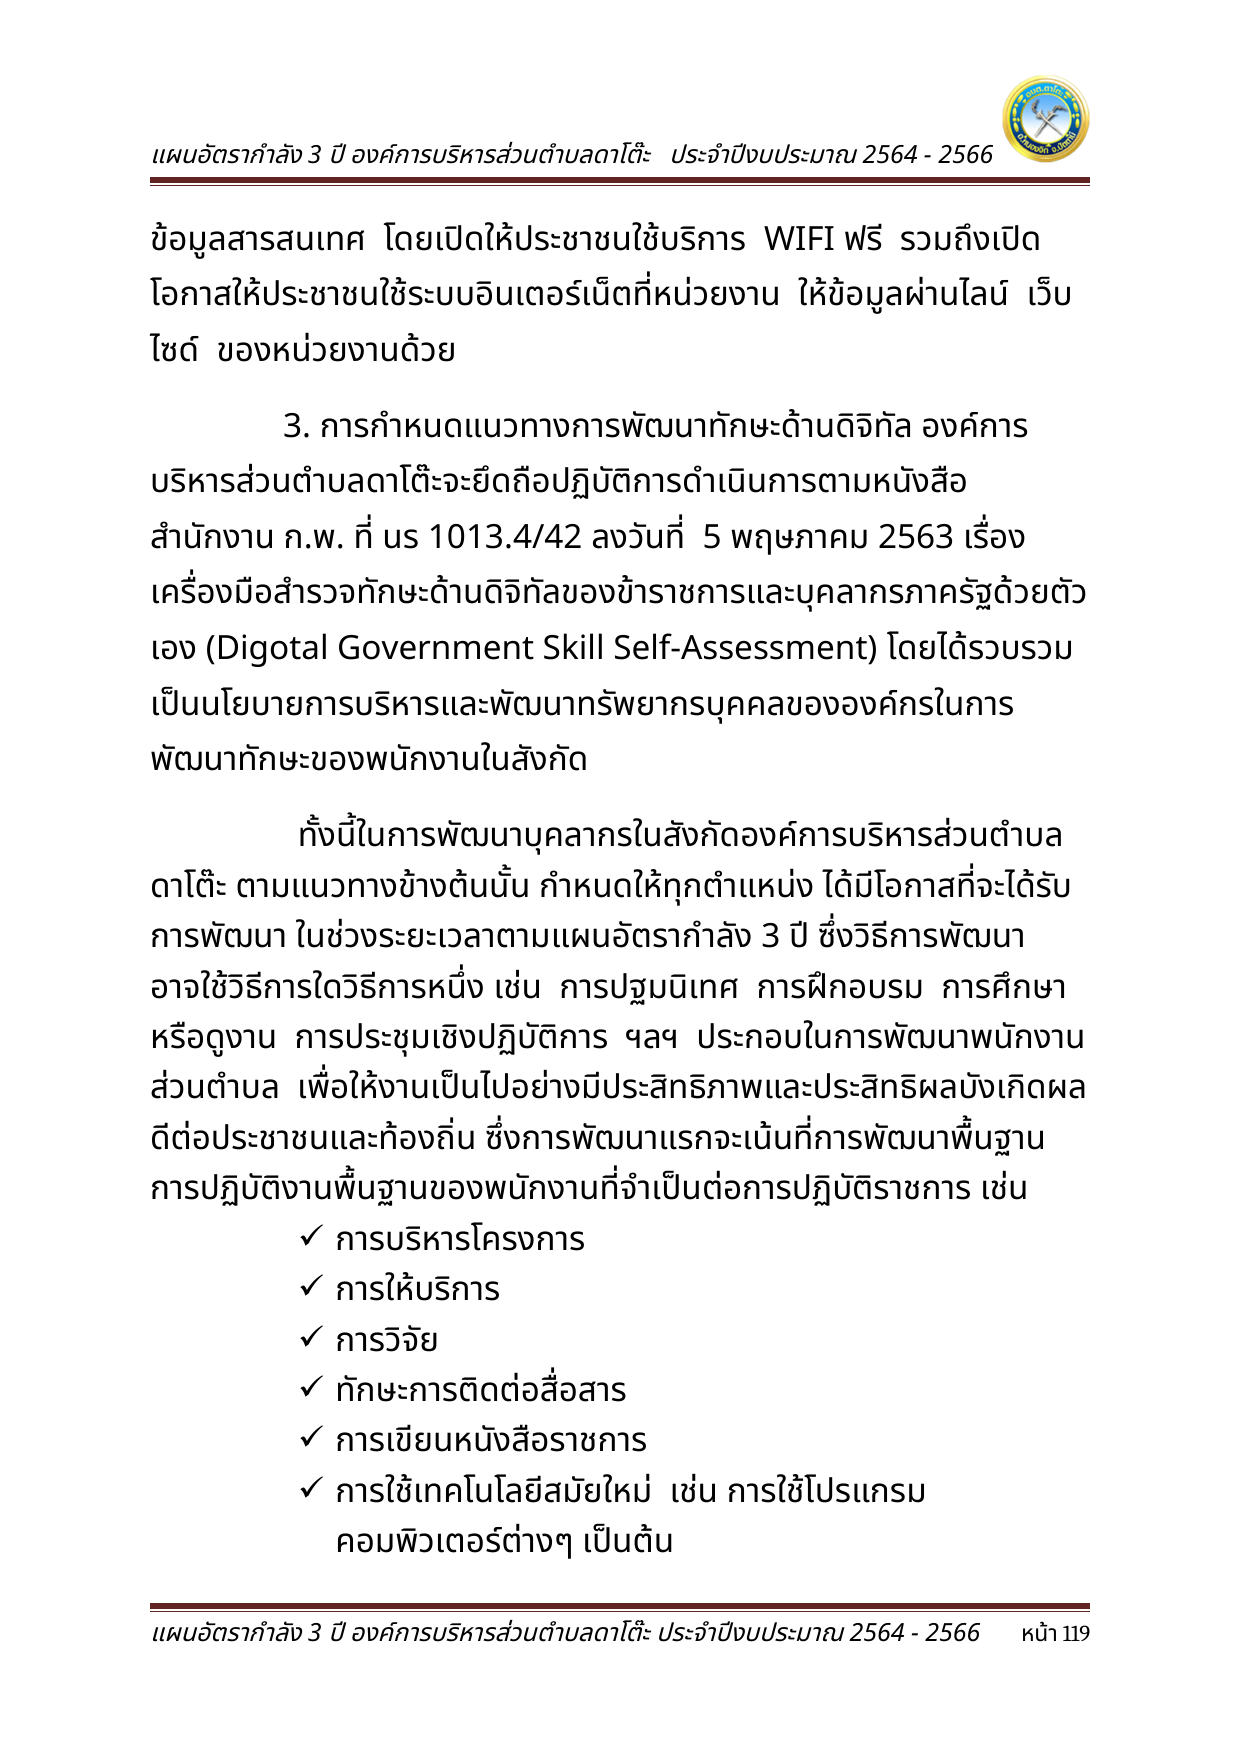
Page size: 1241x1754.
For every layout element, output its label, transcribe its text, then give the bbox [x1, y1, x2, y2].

list ทักษะการติดต่อสื่อสาร [298, 1366, 1090, 1416]
list การให้บริการ [298, 1265, 1090, 1316]
text 3. การกำหนดแนวทางการพัฒนาทักษะด้านดิจิทัล องค์การบริหารส่วนตำบลดาโต๊ะจะยึดถือปฏิบัติการดำเนินการตามหนังสือสำนักงาน ก.พ. ที่ นร 1013.4/42 ลงวันที่ 5 พฤษภาคม 2563 เรื่อง เครื่องมือสำรวจทักษะด้านดิจิทัลของข้าราชการและบุคลากรภาครัฐด้วยตัวเอง (Digotal Government Skill Self-Assessment) โดยได้รวบรวมเป็นนโยบายการบริหารและพัฒนาทรัพยากรบุคคลขององค์กรในการพัฒนาทักษะของพนักงานในสังกัด [150, 402, 1090, 785]
list การวิจัย [298, 1316, 1090, 1366]
text ทั้งนี้ในการพัฒนาบุคลากรในสังกัดองค์การบริหารส่วนตำบลดาโต๊ะ ตามแนวทางข้างต้นนั้น กำหนดให้ทุกตำแหน่ง ได้มีโอกาสที่จะได้รับการพัฒนา ในช่วงระยะเวลาตามแผนอัตรากำลัง 3 ปี ซึ่งวิธีการพัฒนา อาจใช้วิธีการใดวิธีการหนึ่ง เช่น การปฐมนิเทศ การฝึกอบรม การศึกษาหรือดูงาน การประชุมเชิงปฏิบัติการ ฯลฯ ประกอบในการพัฒนาพนักงานส่วนตำบล เพื่อให้งานเป็นไปอย่างมีประสิทธิภาพและประสิทธิผลบังเกิดผลดีต่อประชาชนและท้องถิ่น ซึ่งการพัฒนาแรกจะเน้นที่การพัฒนาพื้นฐานการปฏิบัติงานพื้นฐานของพนักงานที่จำเป็นต่อการปฏิบัติราชการ เช่น [150, 811, 1090, 1215]
picture [1000, 73, 1091, 164]
list การใช้เทคโนโลยีสมัยใหม่ เช่น การใช้โปรแกรมคอมพิวเตอร์ต่างๆ เป็นต้น [298, 1467, 1090, 1568]
list การบริหารโครงการ [298, 1215, 1090, 1265]
list การเขียนหนังสือราชการ [298, 1416, 1090, 1467]
